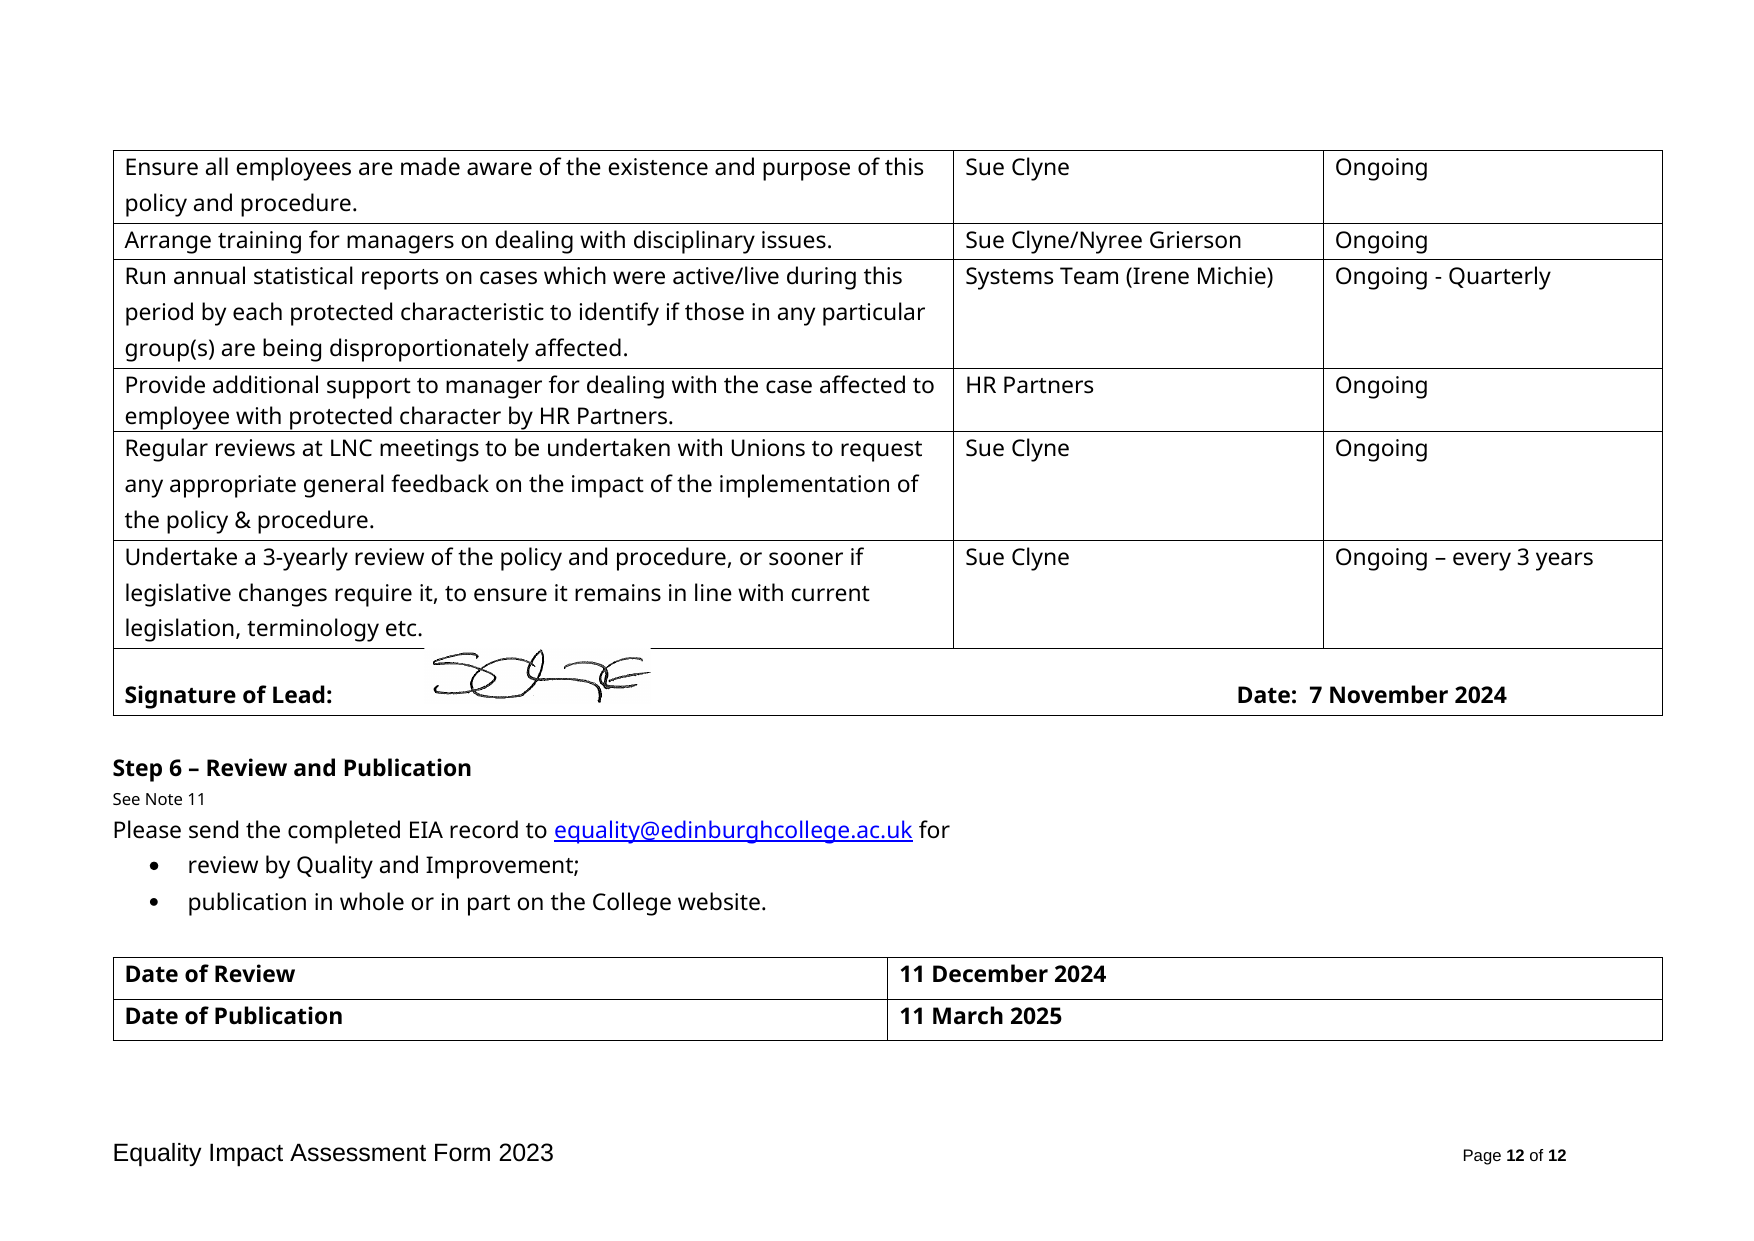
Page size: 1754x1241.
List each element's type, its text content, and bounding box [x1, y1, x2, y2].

table_cell Date of Publication [114, 1000, 887, 1040]
table_cell Arrange training for managers on dealing with disciplinary issues. [114, 224, 953, 259]
table_cell 11 March 2025 [888, 1000, 1662, 1040]
table_cell Ongoing [1324, 369, 1662, 431]
text See Note 11 [112, 787, 1641, 810]
table_cell Sue Clyne [954, 151, 1323, 222]
table_cell Systems Team (Irene Michie) [954, 260, 1323, 367]
table_header 11 December 2024 [888, 958, 1662, 999]
text Step 6 – Review and Publication [112, 752, 1641, 783]
table_cell Ongoing [1324, 432, 1662, 539]
table_cell HR Partners [954, 369, 1323, 431]
table_cell Ongoing [1324, 224, 1662, 259]
table_cell Undertake a 3-yearly review of the policy and procedure, or sooner if legislative changes require it, to ensure it remains in line with current legislation, terminology etc. [114, 541, 953, 648]
table_cell Ensure all employees are made aware of the existence and purpose of this policy and procedure. [114, 151, 953, 222]
table_cell Ongoing – every 3 years [1324, 541, 1662, 648]
table_cell Regular reviews at LNC meetings to be undertaken with Unions to request any appropriate general feedback on the impact of the implementation of the policy & procedure. [114, 432, 953, 539]
text Please send the completed EIA record to equality@edinburghcollege.ac.uk for [112, 813, 1641, 845]
table_cell Sue Clyne/Nyree Grierson [954, 224, 1323, 259]
table_cell Run annual statistical reports on cases which were active/live during this period by each protected characteristic to identify if those in any particular group(s) are being disproportionately affected. [114, 260, 953, 367]
table_header Date of Review [114, 958, 887, 999]
table_cell Provide additional support to manager for dealing with the case affected to employee with protected character by HR Partners. [114, 369, 953, 431]
table_cell Signature of Lead: Date: 7 November 2024 [114, 649, 1662, 714]
table_cell Sue Clyne [954, 541, 1323, 648]
list review by Quality and Improvement; [150, 849, 1641, 881]
table_cell Ongoing [1324, 151, 1662, 222]
list publication in whole or in part on the College website. [150, 885, 1641, 917]
table_cell Ongoing - Quarterly [1324, 260, 1662, 367]
table_cell Sue Clyne [954, 432, 1323, 539]
